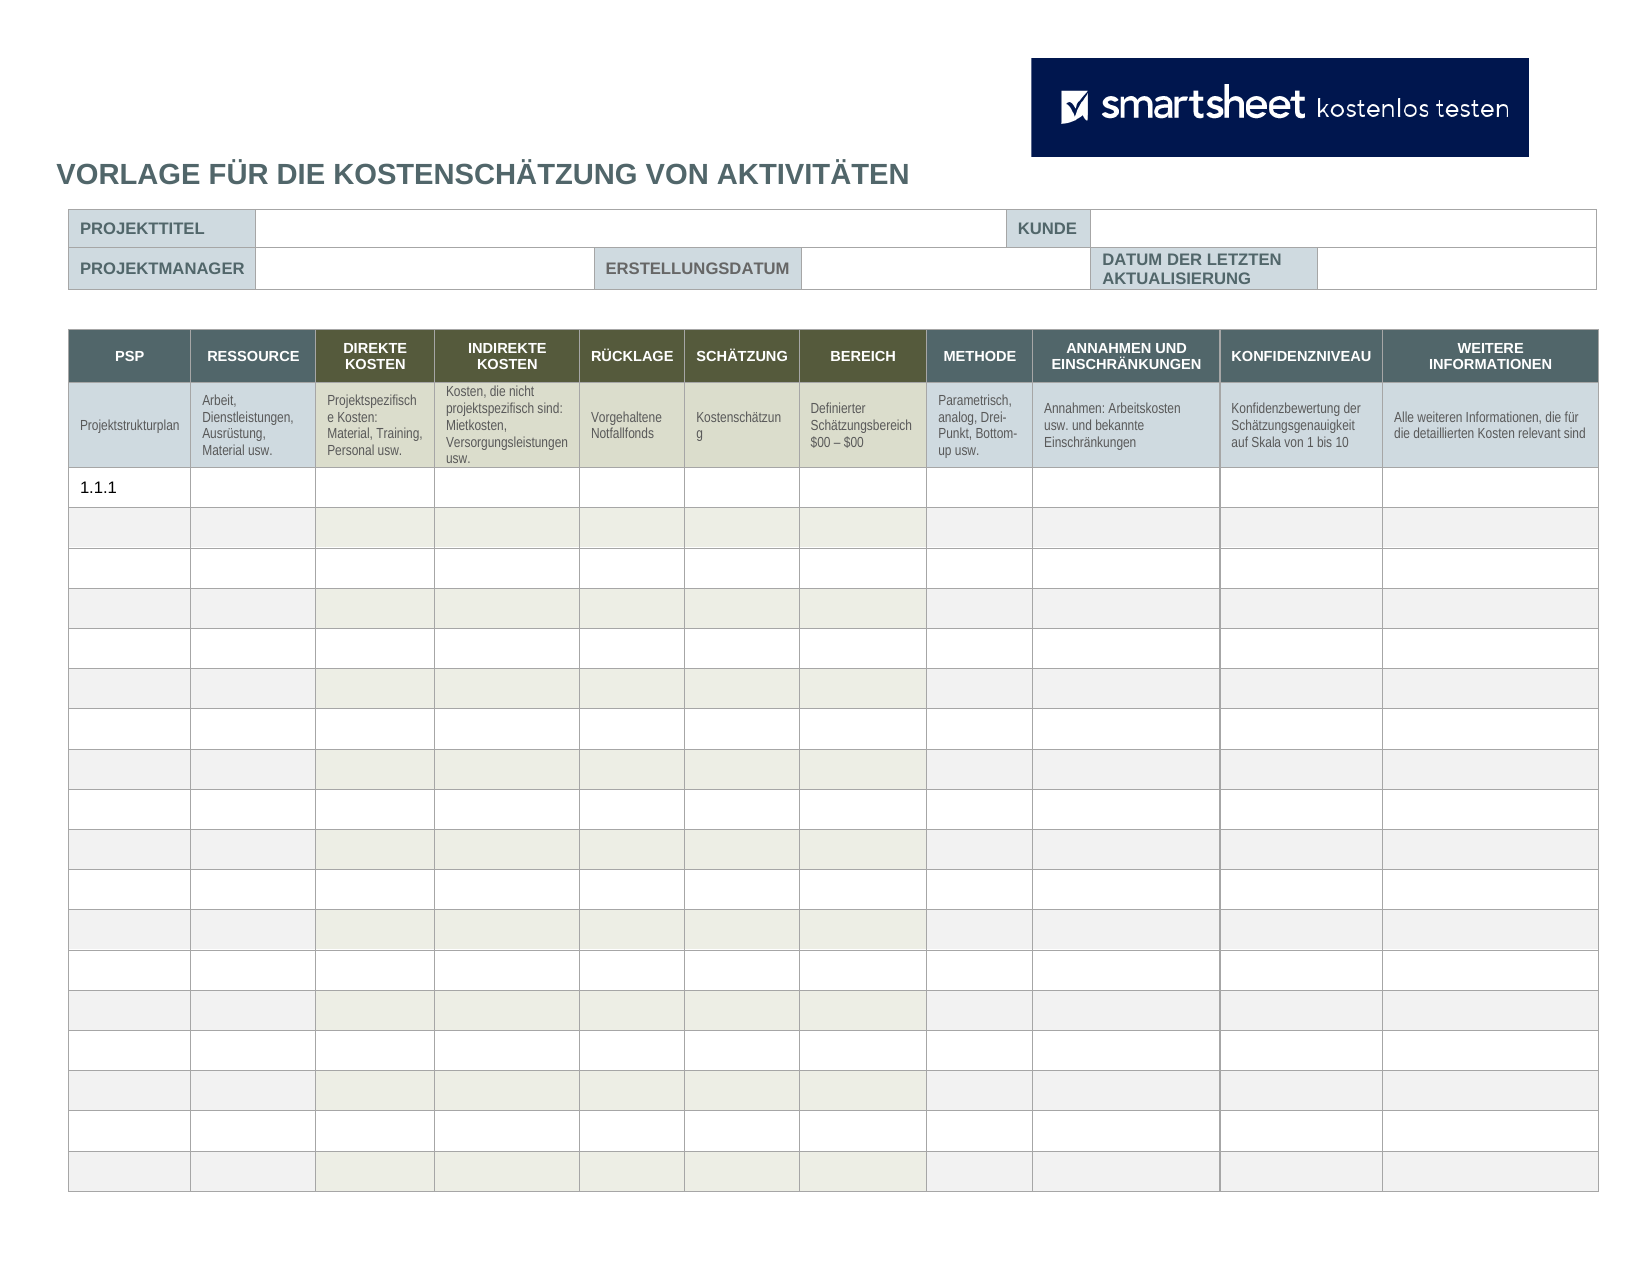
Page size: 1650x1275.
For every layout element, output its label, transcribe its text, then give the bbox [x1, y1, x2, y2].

table_cell [191, 870, 315, 909]
table_cell [1221, 910, 1382, 949]
table_cell [927, 870, 1032, 909]
table_cell [1383, 549, 1598, 588]
table_cell [316, 1031, 434, 1070]
table_cell [1033, 910, 1219, 949]
table_cell [316, 589, 434, 628]
table_cell [685, 1071, 799, 1110]
table_cell [580, 1031, 684, 1070]
table_header BEREICH [800, 330, 926, 382]
table_cell [927, 951, 1032, 990]
table_cell [580, 790, 684, 829]
table_cell [69, 830, 190, 869]
table_cell Konfidenzbewertung der Schätzungsgenauigkeit auf Skala von 1 bis 10 [1221, 383, 1382, 467]
table_header RESSOURCE [191, 330, 315, 382]
table_cell [191, 629, 315, 668]
text VORLAGE FÜR DIE KOSTENSCHÄTZUNG VON AKTIVITÄTEN [56, 157, 1575, 191]
table_cell [685, 991, 799, 1030]
table_cell [435, 1152, 579, 1191]
table_cell [316, 951, 434, 990]
table_cell [1221, 549, 1382, 588]
table_cell [316, 468, 434, 507]
table_cell [927, 589, 1032, 628]
table_cell [1383, 790, 1598, 829]
table_cell [1221, 589, 1382, 628]
table_cell [1221, 468, 1382, 507]
table_cell [580, 468, 684, 507]
table_cell [435, 629, 579, 668]
table_cell [316, 629, 434, 668]
table_cell [800, 750, 926, 789]
table_cell [800, 589, 926, 628]
table_cell [1033, 830, 1219, 869]
table_header DIREKTE KOSTEN [316, 330, 434, 382]
table_cell [580, 750, 684, 789]
table_cell [1033, 1111, 1219, 1151]
table_cell [191, 1152, 315, 1191]
table_header SCHÄTZUNG [685, 330, 799, 382]
table_cell [800, 1031, 926, 1070]
table_cell [191, 709, 315, 748]
table_cell [191, 468, 315, 507]
table_cell [580, 951, 684, 990]
table_cell Projektstrukturplan [69, 383, 190, 467]
table_cell [1033, 629, 1219, 668]
table_cell [316, 1111, 434, 1151]
table_cell [800, 549, 926, 588]
table_cell [927, 669, 1032, 708]
table_cell [580, 991, 684, 1030]
table_cell [435, 750, 579, 789]
table_cell [1033, 669, 1219, 708]
table_cell [69, 991, 190, 1030]
table_header METHODE [927, 330, 1032, 382]
table_cell DATUM DER LETZTEN AKTUALISIERUNG [1091, 248, 1317, 289]
table_cell [1221, 830, 1382, 869]
table_cell [191, 750, 315, 789]
table_cell [685, 951, 799, 990]
table_cell [1033, 508, 1219, 547]
table_cell [685, 870, 799, 909]
table_cell [685, 750, 799, 789]
table_cell [1221, 951, 1382, 990]
table_cell [685, 669, 799, 708]
table_cell [435, 508, 579, 547]
table_cell [800, 870, 926, 909]
table_cell [927, 468, 1032, 507]
table_cell [316, 790, 434, 829]
table_cell [1221, 1071, 1382, 1110]
table_cell [800, 790, 926, 829]
table_cell [1383, 830, 1598, 869]
table_cell [435, 830, 579, 869]
table_cell [927, 549, 1032, 588]
table_cell Kostenschätzung [685, 383, 799, 467]
table_cell [927, 709, 1032, 748]
table_cell [69, 951, 190, 990]
table_cell [800, 709, 926, 748]
table_cell [435, 709, 579, 748]
table_cell [1033, 1071, 1219, 1110]
table_cell [927, 991, 1032, 1030]
table_cell Definierter Schätzungsbereich $00 – $00 [800, 383, 926, 467]
table_cell [802, 248, 1090, 289]
table_cell [927, 1111, 1032, 1151]
table_cell [1221, 991, 1382, 1030]
table_header [256, 210, 1006, 247]
table_cell [800, 830, 926, 869]
table_cell [316, 508, 434, 547]
table_cell [1383, 991, 1598, 1030]
table_cell [69, 1031, 190, 1070]
table_cell [580, 1111, 684, 1151]
table_header RÜCKLAGE [580, 330, 684, 382]
table_cell [1033, 468, 1219, 507]
table_cell [316, 750, 434, 789]
table_cell [927, 790, 1032, 829]
table_cell [1383, 750, 1598, 789]
table_cell [1221, 508, 1382, 547]
table_cell [1383, 910, 1598, 949]
table_cell [927, 508, 1032, 547]
table_cell [1033, 750, 1219, 789]
table_cell [927, 830, 1032, 869]
table_cell Kosten, die nicht projektspezifisch sind: Mietkosten, Versorgungsleistungen usw. [435, 383, 579, 467]
table_cell [685, 629, 799, 668]
table_cell [800, 910, 926, 949]
table_cell [316, 830, 434, 869]
table_cell [69, 589, 190, 628]
table_cell [1383, 1031, 1598, 1070]
table_header KUNDE [1007, 210, 1090, 247]
table_cell [1383, 468, 1598, 507]
table_cell Annahmen: Arbeitskosten usw. und bekannte Einschränkungen [1033, 383, 1219, 467]
table_cell [927, 910, 1032, 949]
table_cell [69, 709, 190, 748]
table_cell [800, 1111, 926, 1151]
table_cell [1383, 870, 1598, 909]
table_header [1091, 210, 1596, 247]
table_cell Alle weiteren Informationen, die für die detaillierten Kosten relevant sind [1383, 383, 1598, 467]
table_cell [191, 669, 315, 708]
table_cell [685, 549, 799, 588]
table_cell [1221, 750, 1382, 789]
table_cell [685, 508, 799, 547]
table_cell [191, 1111, 315, 1151]
table_cell [69, 870, 190, 909]
table_cell [191, 1071, 315, 1110]
table_cell [1221, 669, 1382, 708]
table_cell [1383, 629, 1598, 668]
table_cell [435, 870, 579, 909]
table_cell [69, 1111, 190, 1151]
table_cell [1383, 508, 1598, 547]
table_cell [685, 910, 799, 949]
table_cell [927, 1152, 1032, 1191]
table_cell [580, 549, 684, 588]
table_cell [800, 991, 926, 1030]
table_cell Arbeit, Dienstleistungen, Ausrüstung, Material usw. [191, 383, 315, 467]
table_cell [1033, 549, 1219, 588]
table_cell [1318, 248, 1596, 289]
table_cell [435, 910, 579, 949]
table_cell [435, 1111, 579, 1151]
table_cell [580, 830, 684, 869]
table_cell [191, 991, 315, 1030]
table_cell [1383, 1152, 1598, 1191]
table_cell [1221, 709, 1382, 748]
table_cell [800, 468, 926, 507]
table_cell [435, 991, 579, 1030]
table_cell [1383, 951, 1598, 990]
table_cell [69, 669, 190, 708]
table_cell [1383, 709, 1598, 748]
table_cell [316, 549, 434, 588]
picture [1031, 58, 1529, 157]
table_header WEITERE INFORMATIONEN [1383, 330, 1598, 382]
table_cell [927, 1071, 1032, 1110]
table_cell [69, 750, 190, 789]
table_cell [1033, 1152, 1219, 1191]
table_cell [69, 508, 190, 547]
table_cell [580, 870, 684, 909]
table_cell [435, 549, 579, 588]
table_cell [435, 790, 579, 829]
table_cell [580, 1152, 684, 1191]
table_cell 1.1.1 [69, 468, 190, 507]
table_cell [435, 669, 579, 708]
table_cell [191, 951, 315, 990]
table_cell [316, 991, 434, 1030]
table_cell Projektspezifische Kosten: Material, Training, Personal usw. [316, 383, 434, 467]
table_cell [316, 1071, 434, 1110]
table_cell ERSTELLUNGSDATUM [595, 248, 801, 289]
table_cell [435, 589, 579, 628]
table_cell [580, 1071, 684, 1110]
table_cell [927, 750, 1032, 789]
table_cell [256, 248, 594, 289]
table_cell [69, 790, 190, 829]
table_cell [1033, 790, 1219, 829]
table_cell [1383, 669, 1598, 708]
table_cell [1033, 589, 1219, 628]
table_cell [69, 910, 190, 949]
table_cell Parametrisch, analog, Drei-Punkt, Bottom-up usw. [927, 383, 1032, 467]
table_cell [1033, 709, 1219, 748]
table_cell [580, 629, 684, 668]
table_cell Vorgehaltene Notfallfonds [580, 383, 684, 467]
table_cell [191, 508, 315, 547]
table_cell [927, 629, 1032, 668]
table_cell [191, 589, 315, 628]
table_cell [800, 629, 926, 668]
table_cell [1221, 629, 1382, 668]
table_cell [191, 910, 315, 949]
table_cell [800, 951, 926, 990]
table_cell [69, 629, 190, 668]
table_cell [316, 910, 434, 949]
table_cell [69, 1071, 190, 1110]
table_cell [1221, 1031, 1382, 1070]
table_cell [800, 1071, 926, 1110]
table_cell [191, 549, 315, 588]
table_header PSP [69, 330, 190, 382]
table_cell PROJEKTMANAGER [69, 248, 255, 289]
table_cell [435, 951, 579, 990]
table_cell [1033, 951, 1219, 990]
table_cell [685, 1111, 799, 1151]
table_cell [685, 1031, 799, 1070]
table_header PROJEKTTITEL [69, 210, 255, 247]
table_cell [1221, 870, 1382, 909]
table_cell [69, 1152, 190, 1191]
table_cell [1033, 991, 1219, 1030]
table_cell [435, 468, 579, 507]
table_cell [316, 1152, 434, 1191]
table_cell [685, 830, 799, 869]
table_cell [69, 549, 190, 588]
table_cell [435, 1071, 579, 1110]
table_header ANNAHMEN UND EINSCHRÄNKUNGEN [1033, 330, 1219, 382]
table_cell [685, 468, 799, 507]
table_cell [685, 1152, 799, 1191]
table_cell [1221, 1152, 1382, 1191]
table_cell [435, 1031, 579, 1070]
table_cell [580, 910, 684, 949]
table_cell [316, 709, 434, 748]
table_cell [685, 790, 799, 829]
table_cell [927, 1031, 1032, 1070]
table_cell [316, 669, 434, 708]
table_cell [191, 1031, 315, 1070]
table_cell [191, 830, 315, 869]
table_cell [800, 669, 926, 708]
table_cell [316, 870, 434, 909]
table_cell [800, 1152, 926, 1191]
table_cell [1383, 1111, 1598, 1151]
table_cell [580, 669, 684, 708]
table_cell [685, 709, 799, 748]
table_cell [580, 508, 684, 547]
table_cell [580, 589, 684, 628]
table_cell [685, 589, 799, 628]
table_cell [1383, 1071, 1598, 1110]
table_cell [1033, 870, 1219, 909]
table_cell [1033, 1031, 1219, 1070]
table_cell [191, 790, 315, 829]
table_cell [1221, 1111, 1382, 1151]
table_header KONFIDENZNIVEAU [1221, 330, 1382, 382]
table_cell [1383, 589, 1598, 628]
table_header INDIREKTE KOSTEN [435, 330, 579, 382]
table_cell [1221, 790, 1382, 829]
table_cell [800, 508, 926, 547]
table_cell [580, 709, 684, 748]
